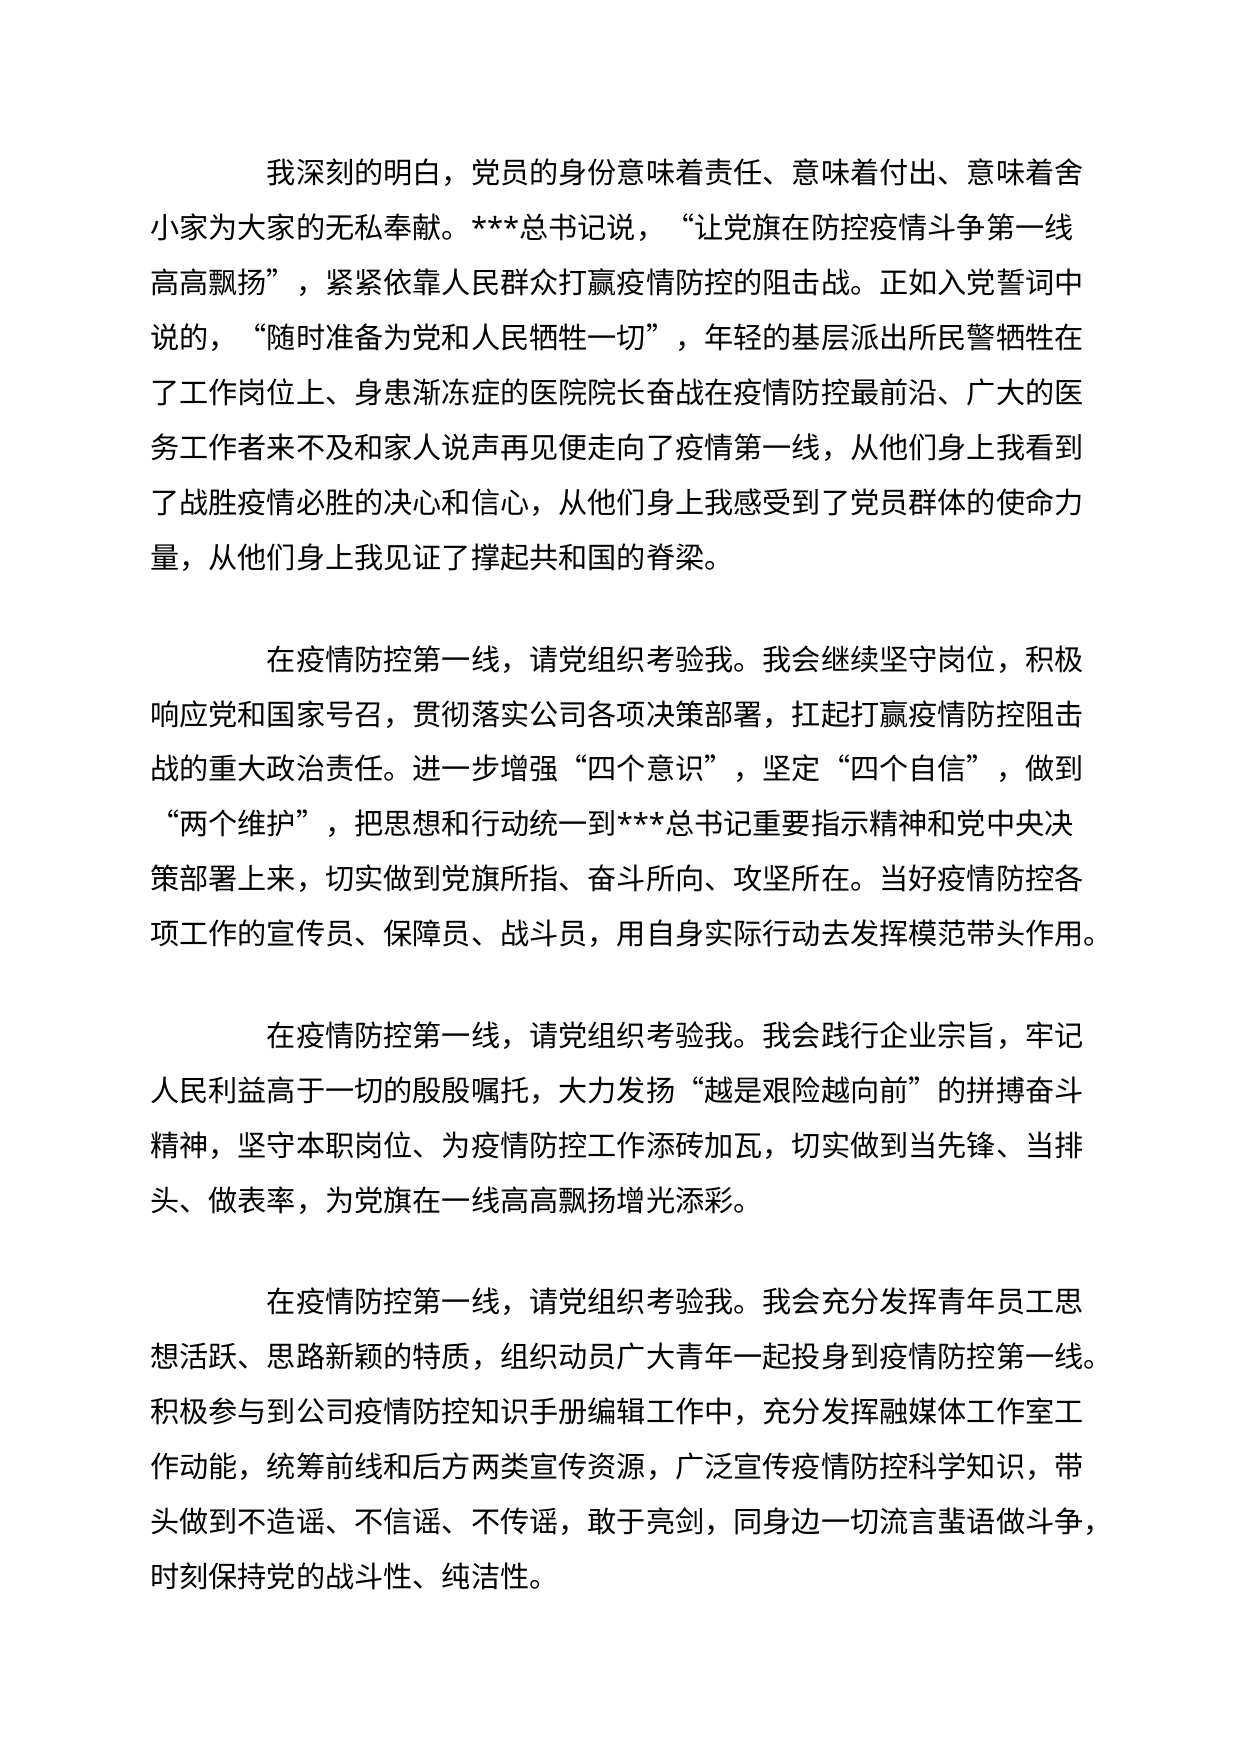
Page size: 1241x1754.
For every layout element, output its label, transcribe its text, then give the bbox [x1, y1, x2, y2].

text 在疫情防控第一线，请党组织考验我。我会继续坚守岗位，积极响应党和国家号召，贯彻落实公司各项决策部署，扛起打赢疫情防控阻击战的重大政治责任。进一步增强“四个意识”，坚定“四个自信”，做到“两个维护”，把思想和行动统一到***总书记重要指示精神和党中央决策部署上来，切实做到党旗所指、奋斗所向、攻坚所在。当好疫情防控各项工作的宣传员、保障员、战斗员，用自身实际行动去发挥模范带头作用。 [150, 636, 1090, 953]
text 我深刻的明白，党员的身份意味着责任、意味着付出、意味着舍小家为大家的无私奉献。***总书记说，“让党旗在防控疫情斗争第一线高高飘扬”，紧紧依靠人民群众打赢疫情防控的阻击战。正如入党誓词中说的，“随时准备为党和人民牺牲一切”，年轻的基层派出所民警牺牲在了工作岗位上、身患渐冻症的医院院长奋战在疫情防控最前沿、广大的医务工作者来不及和家人说声再见便走向了疫情第一线，从他们身上我看到了战胜疫情必胜的决心和信心，从他们身上我感受到了党员群体的使命力量，从他们身上我见证了撑起共和国的脊梁。 [150, 150, 1090, 577]
text 在疫情防控第一线，请党组织考验我。我会充分发挥青年员工思想活跃、思路新颖的特质，组织动员广大青年一起投身到疫情防控第一线。积极参与到公司疫情防控知识手册编辑工作中，充分发挥融媒体工作室工作动能，统筹前线和后方两类宣传资源，广泛宣传疫情防控科学知识，带头做到不造谣、不信谣、不传谣，敢于亮剑，同身边一切流言蜚语做斗争，时刻保持党的战斗性、纯洁性。 [150, 1279, 1090, 1596]
text 在疫情防控第一线，请党组织考验我。我会践行企业宗旨，牢记人民利益高于一切的殷殷嘱托，大力发扬“越是艰险越向前”的拼搏奋斗精神，坚守本职岗位、为疫情防控工作添砖加瓦，切实做到当先锋、当排头、做表率，为党旗在一线高高飘扬增光添彩。 [150, 1012, 1090, 1219]
